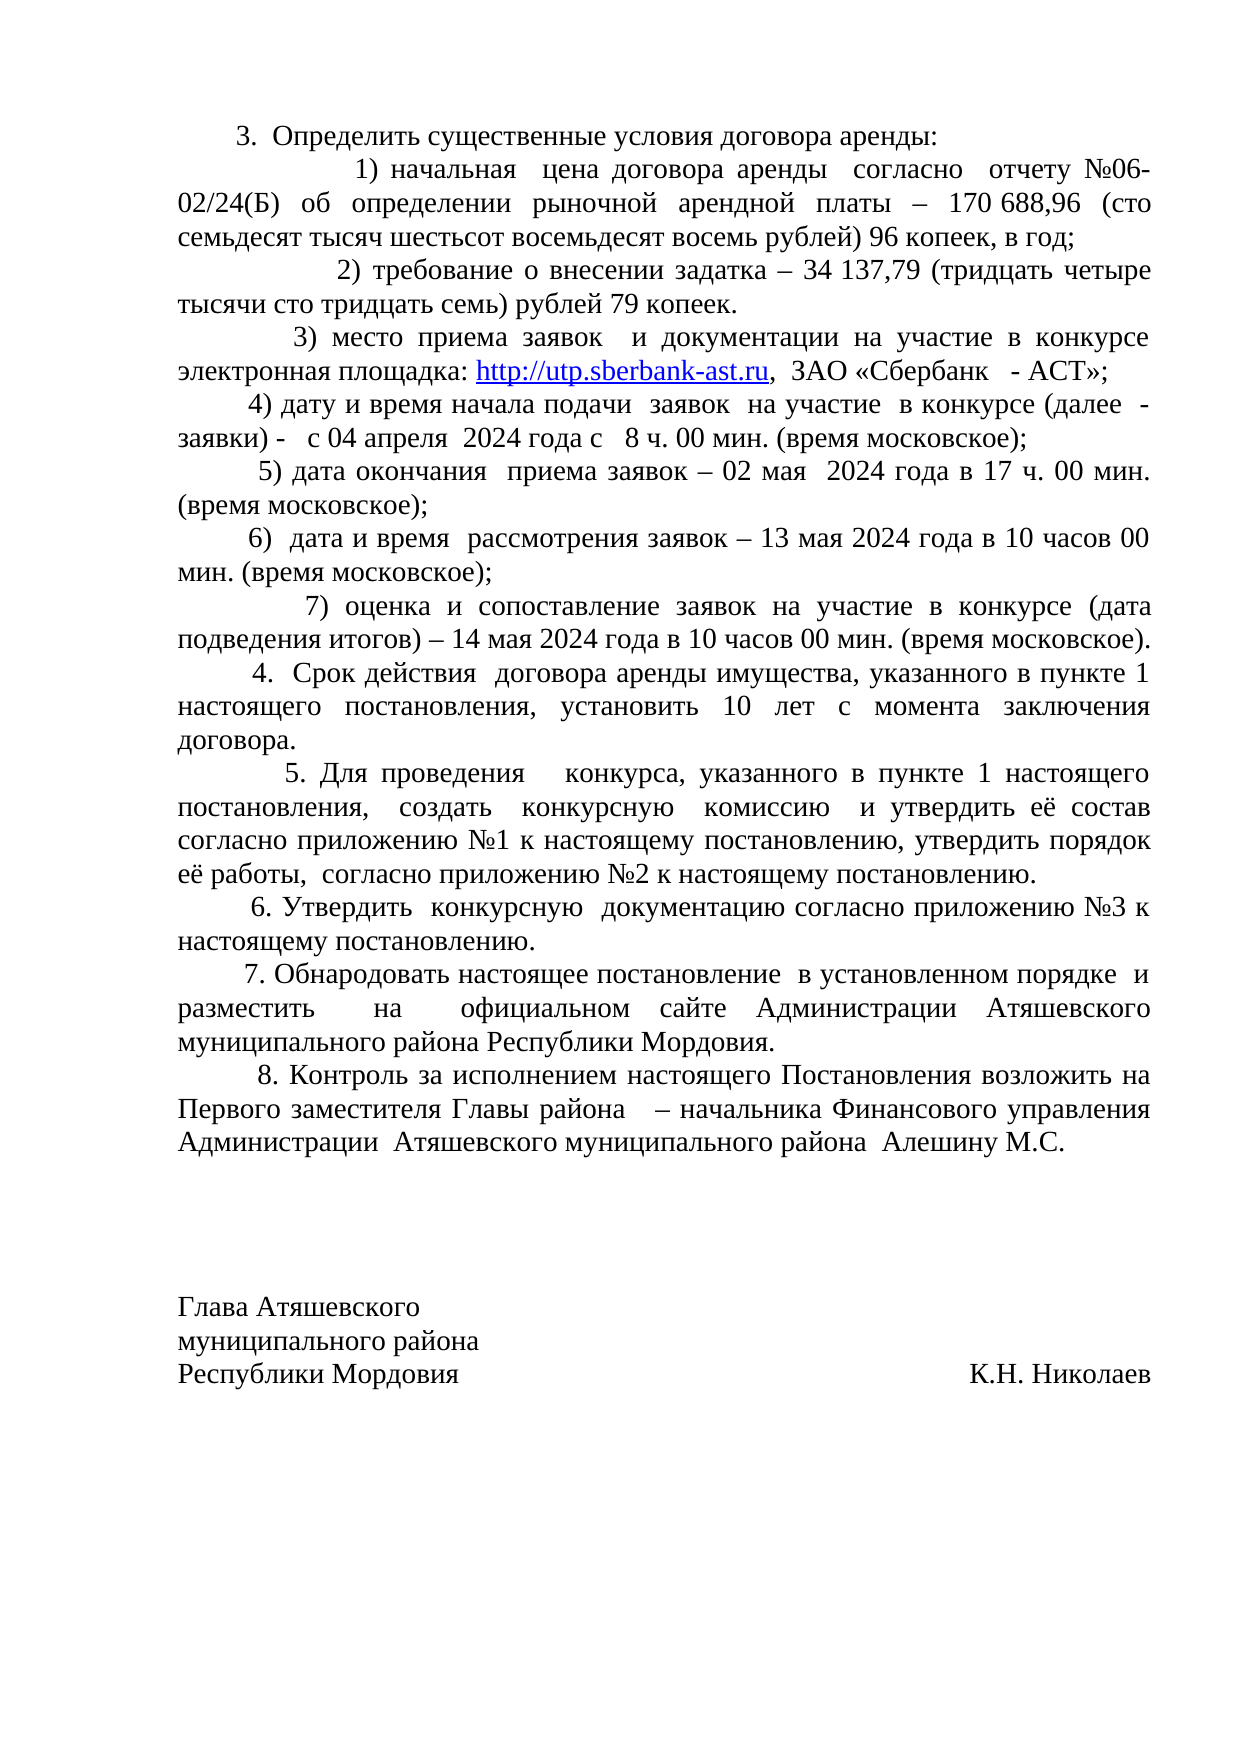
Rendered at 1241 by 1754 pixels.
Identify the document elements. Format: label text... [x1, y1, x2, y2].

text 5) дата окончания приема заявок – 02 мая 2024 года в 17 ч. 00 мин. (время московское); [177, 453, 1152, 521]
text 7) оценка и сопоставление заявок на участие в конкурсе (дата подведения итогов) – 14 мая 2024 года в 10 часов 00 мин. (время московское). [177, 588, 1152, 655]
text 8. Контроль за исполнением настоящего Постановления возложить на Первого заместителя Главы района – начальника Финансового управления Администрации Атяшевского муниципального района Алешину М.С. [177, 1057, 1152, 1158]
text 6. Утвердить конкурсную документацию согласно приложению №3 к настоящему постановлению. [177, 889, 1152, 957]
text 7. Обнародовать настоящее постановление в установленном порядке и разместить на официальном сайте Администрации Атяшевского муниципального района Республики Мордовия. [177, 957, 1152, 1057]
text 6) дата и время рассмотрения заявок – 13 мая 2024 года в 10 часов 00 мин. (время московское); [177, 521, 1152, 588]
text муниципального района [177, 1323, 1152, 1356]
text Глава Атяшевского [177, 1289, 1152, 1323]
text 4. Срок действия договора аренды имущества, указанного в пункте 1 настоящего постановления, установить 10 лет с момента заключения договора. [177, 655, 1152, 755]
text 4) дату и время начала подачи заявок на участие в конкурсе (далее - заявки) - с 04 апреля 2024 года с 8 ч. 00 мин. (время московское); [177, 386, 1152, 453]
text 1) начальная цена договора аренды согласно отчету №06-02/24(Б) об определении рыночной арендной платы – 170 688,96 (сто семьдесят тысяч шестьсот восемьдесят восемь рублей) 96 копеек, в год; [177, 152, 1152, 252]
text 3. Определить существенные условия договора аренды: [177, 118, 1152, 152]
text Республики Мордовия К.Н. Николаев [177, 1356, 1152, 1390]
text 2) требование о внесении задатка – 34 137,79 (тридцать четыре тысячи сто тридцать семь) рублей 79 копеек. [177, 252, 1152, 319]
text 3) место приема заявок и документации на участие в конкурсе электронная площадка: http://utp.sberbank-ast.ru, ЗАО «Сбербанк - АСТ»; [177, 319, 1152, 386]
text 5. Для проведения конкурса, указанного в пункте 1 настоящего постановления, создать конкурсную комиссию и утвердить её состав согласно приложению №1 к настоящему постановлению, утвердить порядок её работы, согласно приложению №2 к настоящему постановлению. [177, 755, 1152, 889]
